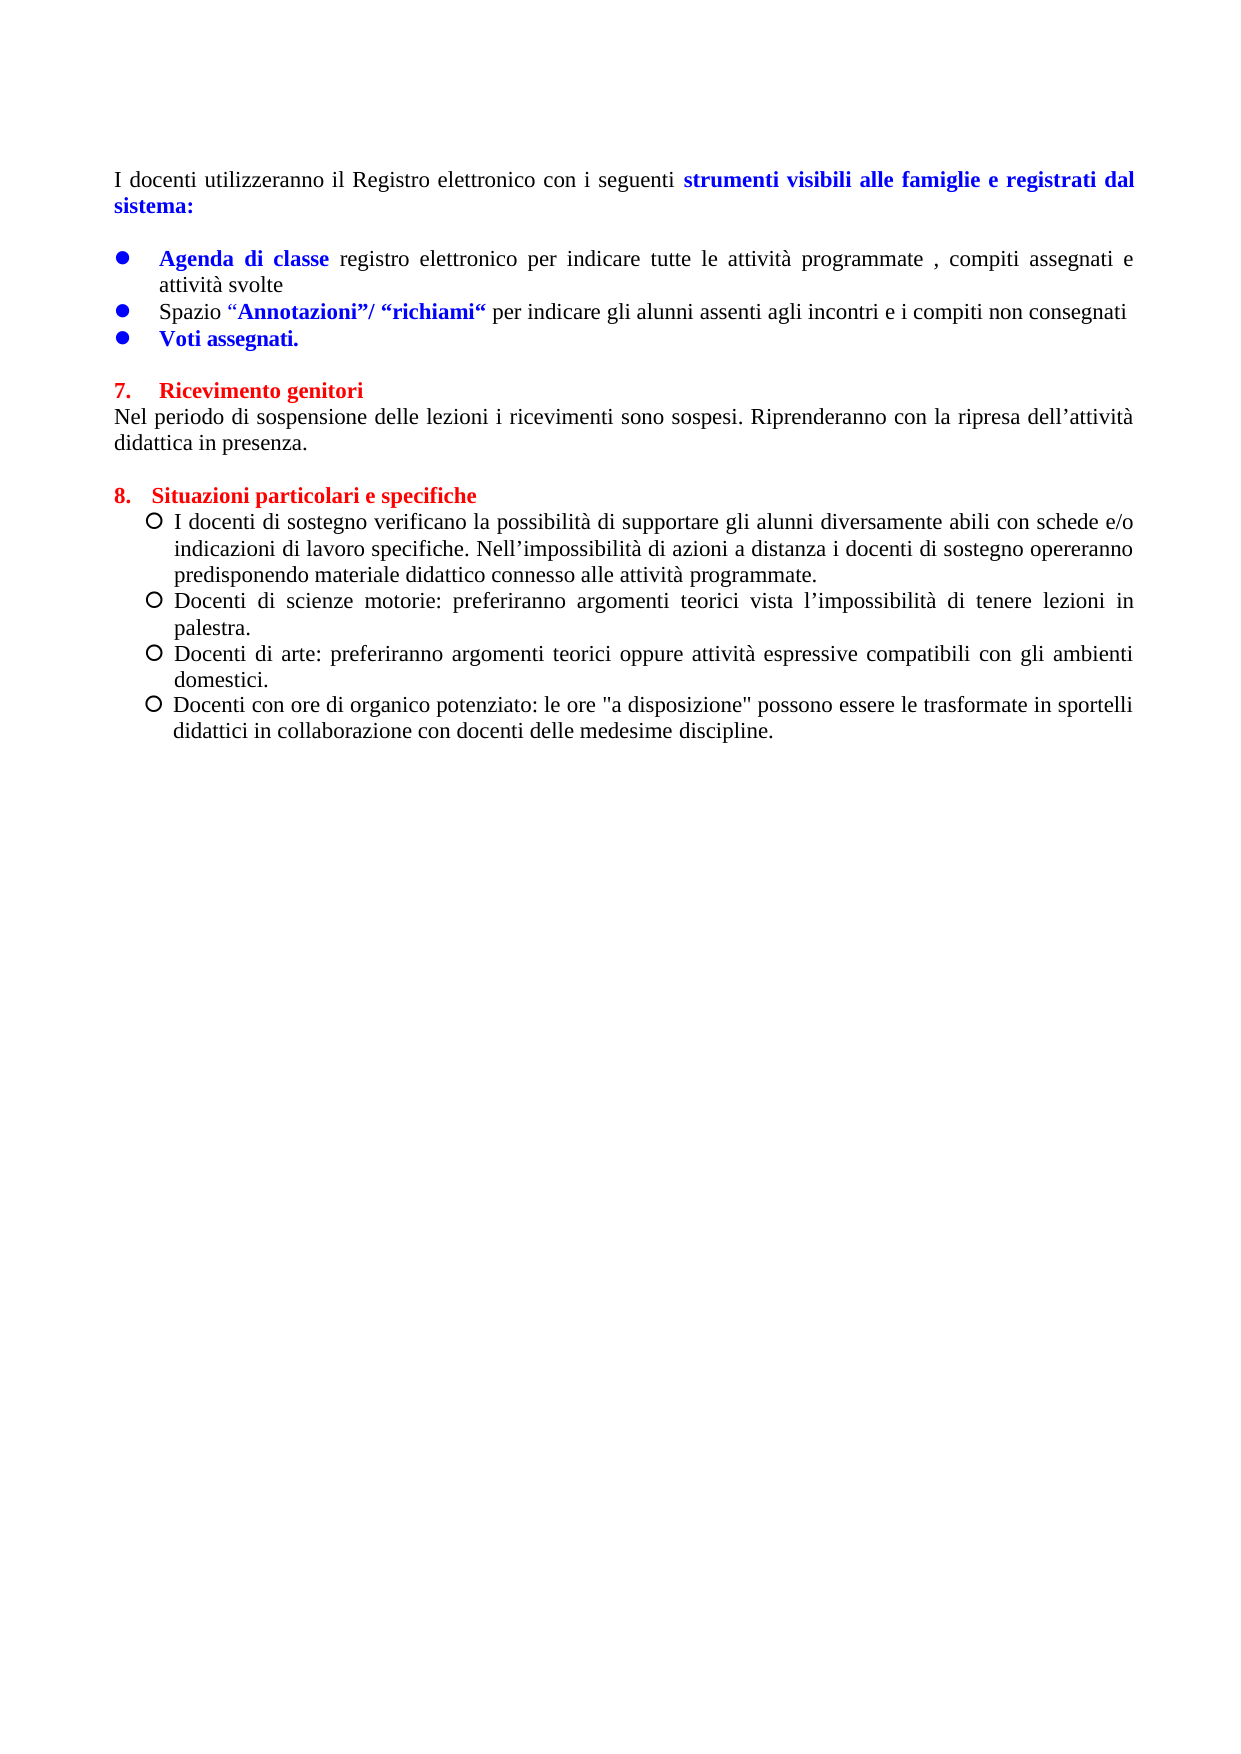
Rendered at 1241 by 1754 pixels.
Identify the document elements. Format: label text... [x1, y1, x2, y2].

list I docenti di sostegno verificano la possibilità di supportare gli alunni diversamente abili con schede e/o indicazioni di lavoro specifiche. Nell’impossibilità di azioni a distanza i docenti di sostegno opereranno predisponendo materiale didattico connesso alle attività programmate. [144, 508, 1135, 587]
subtitle Situazioni particolari e specifiche [114, 482, 1135, 508]
list Docenti di arte: preferiranno argomenti teorici oppure attività espressive compatibili con gli ambienti domestici. [144, 640, 1135, 693]
subtitle Voti assegnati. [114, 325, 1135, 351]
list Spazio “Annotazioni”/ “richiami“ per indicare gli alunni assenti agli incontri e i compiti non consegnati [114, 298, 1135, 325]
text Nel periodo di sospensione delle lezioni i ricevimenti sono sospesi. Riprenderanno con la ripresa dell’attività didattica in presenza. [114, 404, 1135, 455]
text I docenti utilizzeranno il Registro elettronico con i seguenti strumenti visibili alle famiglie e registrati dal sistema: [114, 166, 1135, 219]
list Docenti con ore di organico potenziato: le ore "a disposizione" possono essere le trasformate in sportelli didattici in collaborazione con docenti delle medesime discipline. [143, 693, 1135, 743]
list Ricevimento genitori [114, 377, 1135, 403]
list Agenda di classe registro elettronico per indicare tutte le attività programmate , compiti assegnati e attività svolte [114, 245, 1135, 298]
list Docenti di scienze motorie: preferiranno argomenti teorici vista l’impossibilità di tenere lezioni in palestra. [144, 587, 1135, 640]
